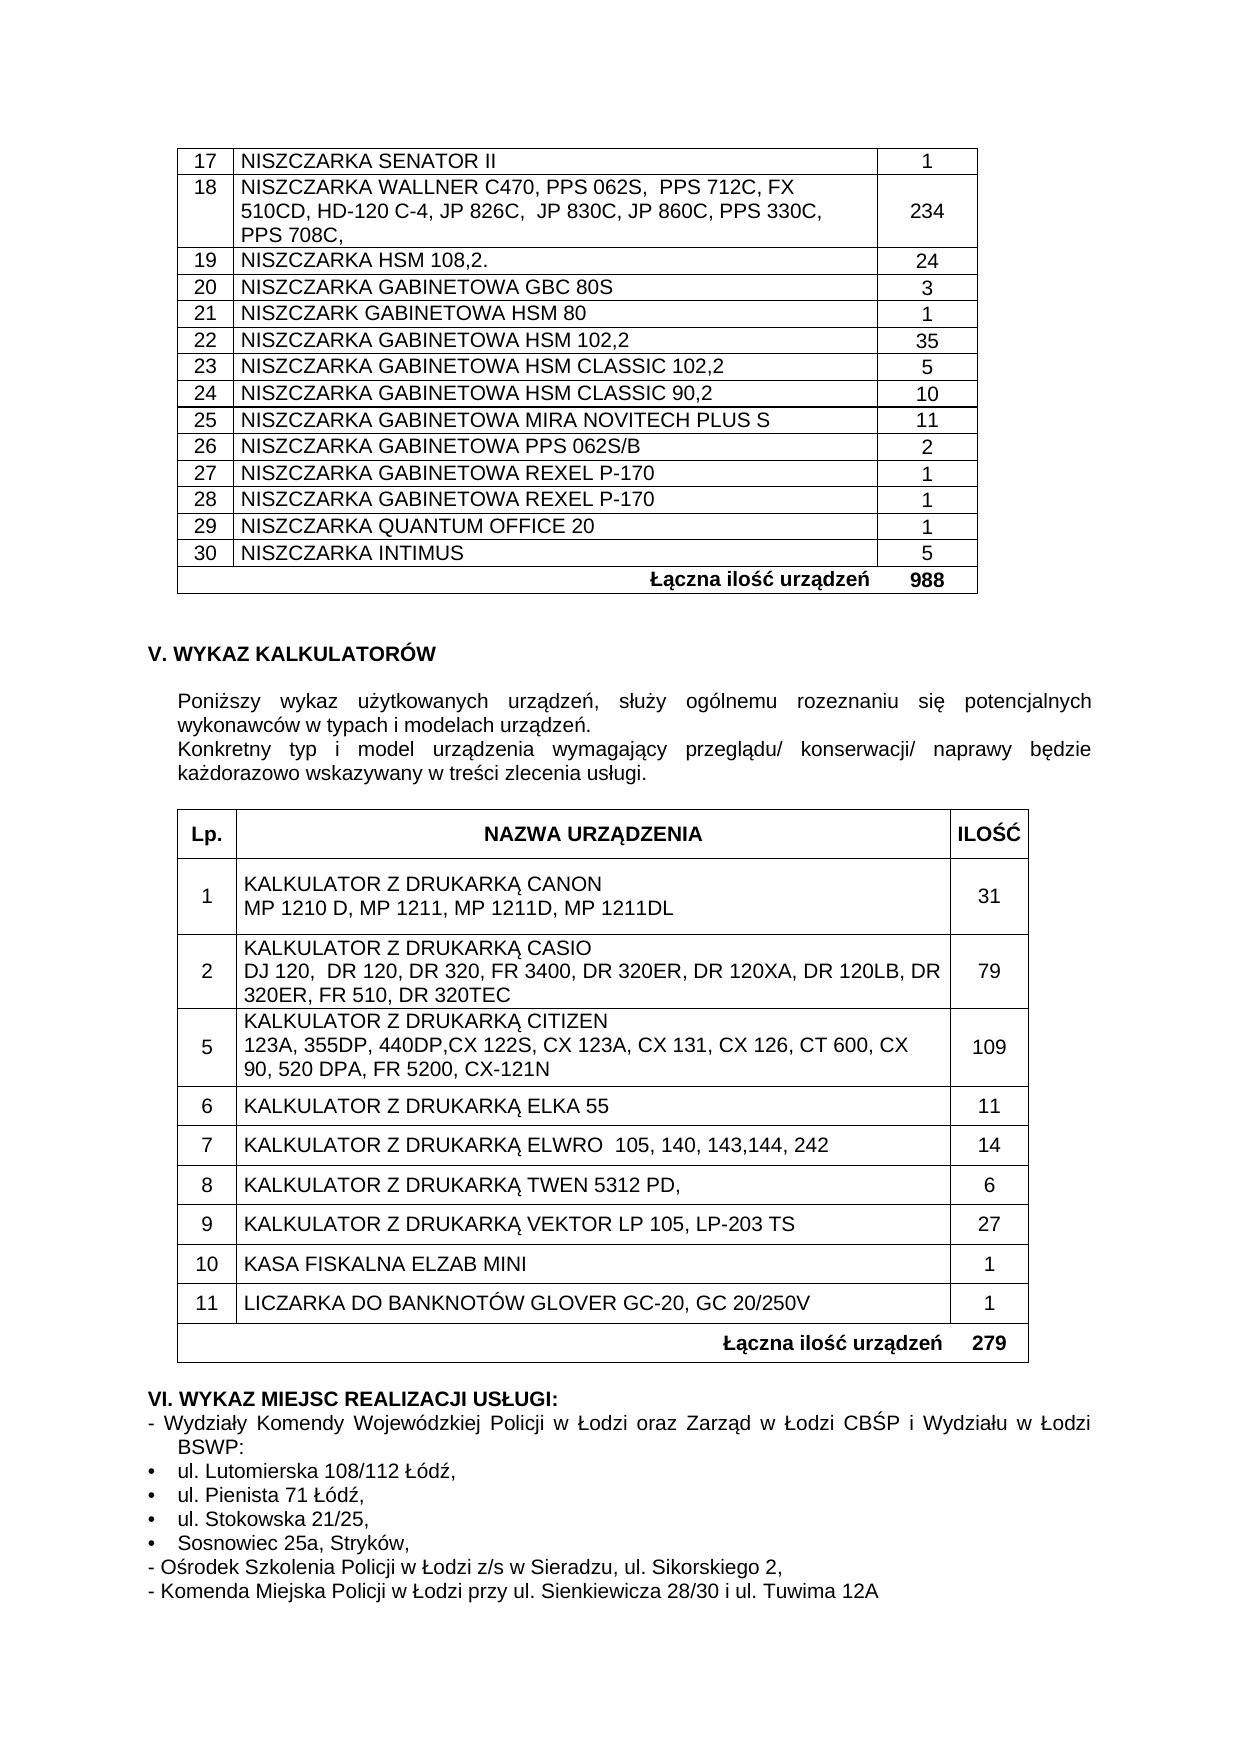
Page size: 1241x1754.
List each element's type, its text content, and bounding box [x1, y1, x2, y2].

table_cell 1 [878, 461, 977, 486]
table_cell 20 [178, 275, 233, 300]
table_cell 22 [178, 328, 233, 353]
table_cell KALKULATOR Z DRUKARKĄ VEKTOR LP 105, LP-203 TS [237, 1205, 950, 1243]
table_cell KALKULATOR Z DRUKARKĄ ELKA 55 [237, 1087, 950, 1125]
table_cell 11 [178, 1284, 236, 1322]
text VI. WYKAZ MIEJSC REALIZACJI USŁUGI: [148, 1387, 1093, 1411]
table_cell 8 [178, 1166, 236, 1204]
table_cell 25 [178, 408, 233, 433]
table_cell 109 [951, 1009, 1028, 1086]
table_cell 17 [178, 149, 233, 174]
table_cell 26 [178, 434, 233, 459]
table_cell 14 [951, 1126, 1028, 1164]
table_cell 2 [878, 434, 977, 459]
table_cell NISZCZARKA SENATOR II [234, 149, 877, 174]
table_cell KALKULATOR Z DRUKARKĄ TWEN 5312 PD, [237, 1166, 950, 1204]
table_cell 1 [878, 301, 977, 327]
table_cell 2 [178, 935, 236, 1007]
text - Wydziały Komendy Wojewódzkiej Policji w Łodzi oraz Zarząd w Łodzi CBŚP i Wydziału w Łodzi BSWP: [148, 1411, 1093, 1459]
table_cell 9 [178, 1205, 236, 1243]
table_cell 5 [178, 1009, 236, 1086]
table_cell [178, 567, 233, 592]
table_cell 27 [178, 461, 233, 486]
table_cell NISZCZARKA GABINETOWA REXEL P-170 [234, 461, 877, 486]
table_cell KASA FISKALNA ELZAB MINI [237, 1245, 950, 1283]
table_cell 24 [878, 248, 977, 274]
table_cell 11 [878, 408, 977, 433]
table_cell KALKULATOR Z DRUKARKĄ CASIO DJ 120, DR 120, DR 320, FR 3400, DR 320ER, DR 120XA, DR 120LB, DR 320ER, FR 510, DR 320TEC [237, 935, 950, 1007]
text • Sosnowiec 25a, Stryków, [148, 1531, 1093, 1555]
table_cell 5 [878, 540, 977, 566]
table_cell NISZCZARKA GABINETOWA REXEL P-170 [234, 487, 877, 513]
text • ul. Pienista 71 Łódź, [148, 1483, 1093, 1507]
table_cell NISZCZARKA GABINETOWA HSM CLASSIC 102,2 [234, 354, 877, 380]
table_cell 23 [178, 354, 233, 380]
table_cell KALKULATOR Z DRUKARKĄ CANON MP 1210 D, MP 1211, MP 1211D, MP 1211DL [237, 859, 950, 934]
table_cell 10 [878, 381, 977, 406]
table_cell 27 [951, 1205, 1028, 1243]
table_cell 18 [178, 175, 233, 247]
table_cell 31 [951, 859, 1028, 934]
table_cell [178, 1324, 236, 1362]
table_header NAZWA URZĄDZENIA [237, 810, 950, 857]
table_cell 79 [951, 935, 1028, 1007]
table_header Lp. [178, 810, 236, 857]
table_cell 1 [878, 514, 977, 539]
text - Komenda Miejska Policji w Łodzi przy ul. Sienkiewicza 28/30 i ul. Tuwima 12A [148, 1579, 1093, 1603]
table_cell 35 [878, 328, 977, 353]
table_cell Łączna ilość urządzeń [236, 1324, 950, 1362]
table_cell 1 [878, 487, 977, 513]
table_cell 6 [951, 1166, 1028, 1204]
table_cell 7 [178, 1126, 236, 1164]
table_cell 28 [178, 487, 233, 513]
table_cell 1 [951, 1284, 1028, 1322]
table_cell NISZCZARKA QUANTUM OFFICE 20 [234, 514, 877, 539]
text V. WYKAZ KALKULATORÓW [148, 641, 1093, 665]
table_cell 29 [178, 514, 233, 539]
table_cell 1 [178, 859, 236, 934]
table_cell NISZCZARKA GABINETOWA MIRA NOVITECH PLUS S [234, 408, 877, 433]
table_cell 988 [877, 567, 977, 592]
table_cell Łączna ilość urządzeń [233, 567, 877, 592]
table_cell 6 [178, 1087, 236, 1125]
text - Ośrodek Szkolenia Policji w Łodzi z/s w Sieradzu, ul. Sikorskiego 2, [148, 1555, 1093, 1579]
text Poniższy wykaz użytkowanych urządzeń, służy ogólnemu rozeznaniu się potencjalnych wykonawców w typach i modelach urządzeń. [177, 689, 1093, 737]
table_cell 24 [178, 381, 233, 406]
text • ul. Stokowska 21/25, [148, 1507, 1093, 1531]
table_cell 19 [178, 248, 233, 274]
table_cell 234 [878, 175, 977, 247]
table_cell 279 [950, 1324, 1028, 1362]
text Konkretny typ i model urządzenia wymagający przeglądu/ konserwacji/ naprawy będzie każdorazowo wskazywany w treści zlecenia usługi. [177, 737, 1093, 785]
table_cell NISZCZARKA WALLNER C470, PPS 062S, PPS 712C, FX 510CD, HD-120 C-4, JP 826C, JP 830C, JP 860C, PPS 330C, PPS 708C, [234, 175, 877, 247]
table_cell 1 [951, 1245, 1028, 1283]
table_cell 10 [178, 1245, 236, 1283]
table_header ILOŚĆ [951, 810, 1028, 857]
table_cell 11 [951, 1087, 1028, 1125]
table_cell NISZCZARKA GABINETOWA HSM 102,2 [234, 328, 877, 353]
table_cell 1 [878, 149, 977, 174]
text • ul. Lutomierska 108/112 Łódź, [148, 1459, 1093, 1483]
table_cell NISZCZARKA GABINETOWA GBC 80S [234, 275, 877, 300]
table_cell NISZCZARKA GABINETOWA HSM CLASSIC 90,2 [234, 381, 877, 406]
table_cell 30 [178, 540, 233, 566]
table_cell 5 [878, 354, 977, 380]
table_cell KALKULATOR Z DRUKARKĄ CITIZEN 123A, 355DP, 440DP,CX 122S, CX 123A, CX 131, CX 126, CT 600, CX 90, 520 DPA, FR 5200, CX-121N [237, 1009, 950, 1086]
table_cell NISZCZARKA GABINETOWA PPS 062S/B [234, 434, 877, 459]
table_cell NISZCZARKA HSM 108,2. [234, 248, 877, 274]
table_cell NISZCZARK GABINETOWA HSM 80 [234, 301, 877, 327]
table_cell 21 [178, 301, 233, 327]
table_cell KALKULATOR Z DRUKARKĄ ELWRO 105, 140, 143,144, 242 [237, 1126, 950, 1164]
table_cell NISZCZARKA INTIMUS [234, 540, 877, 566]
table_cell LICZARKA DO BANKNOTÓW GLOVER GC-20, GC 20/250V [237, 1284, 950, 1322]
table_cell 3 [878, 275, 977, 300]
